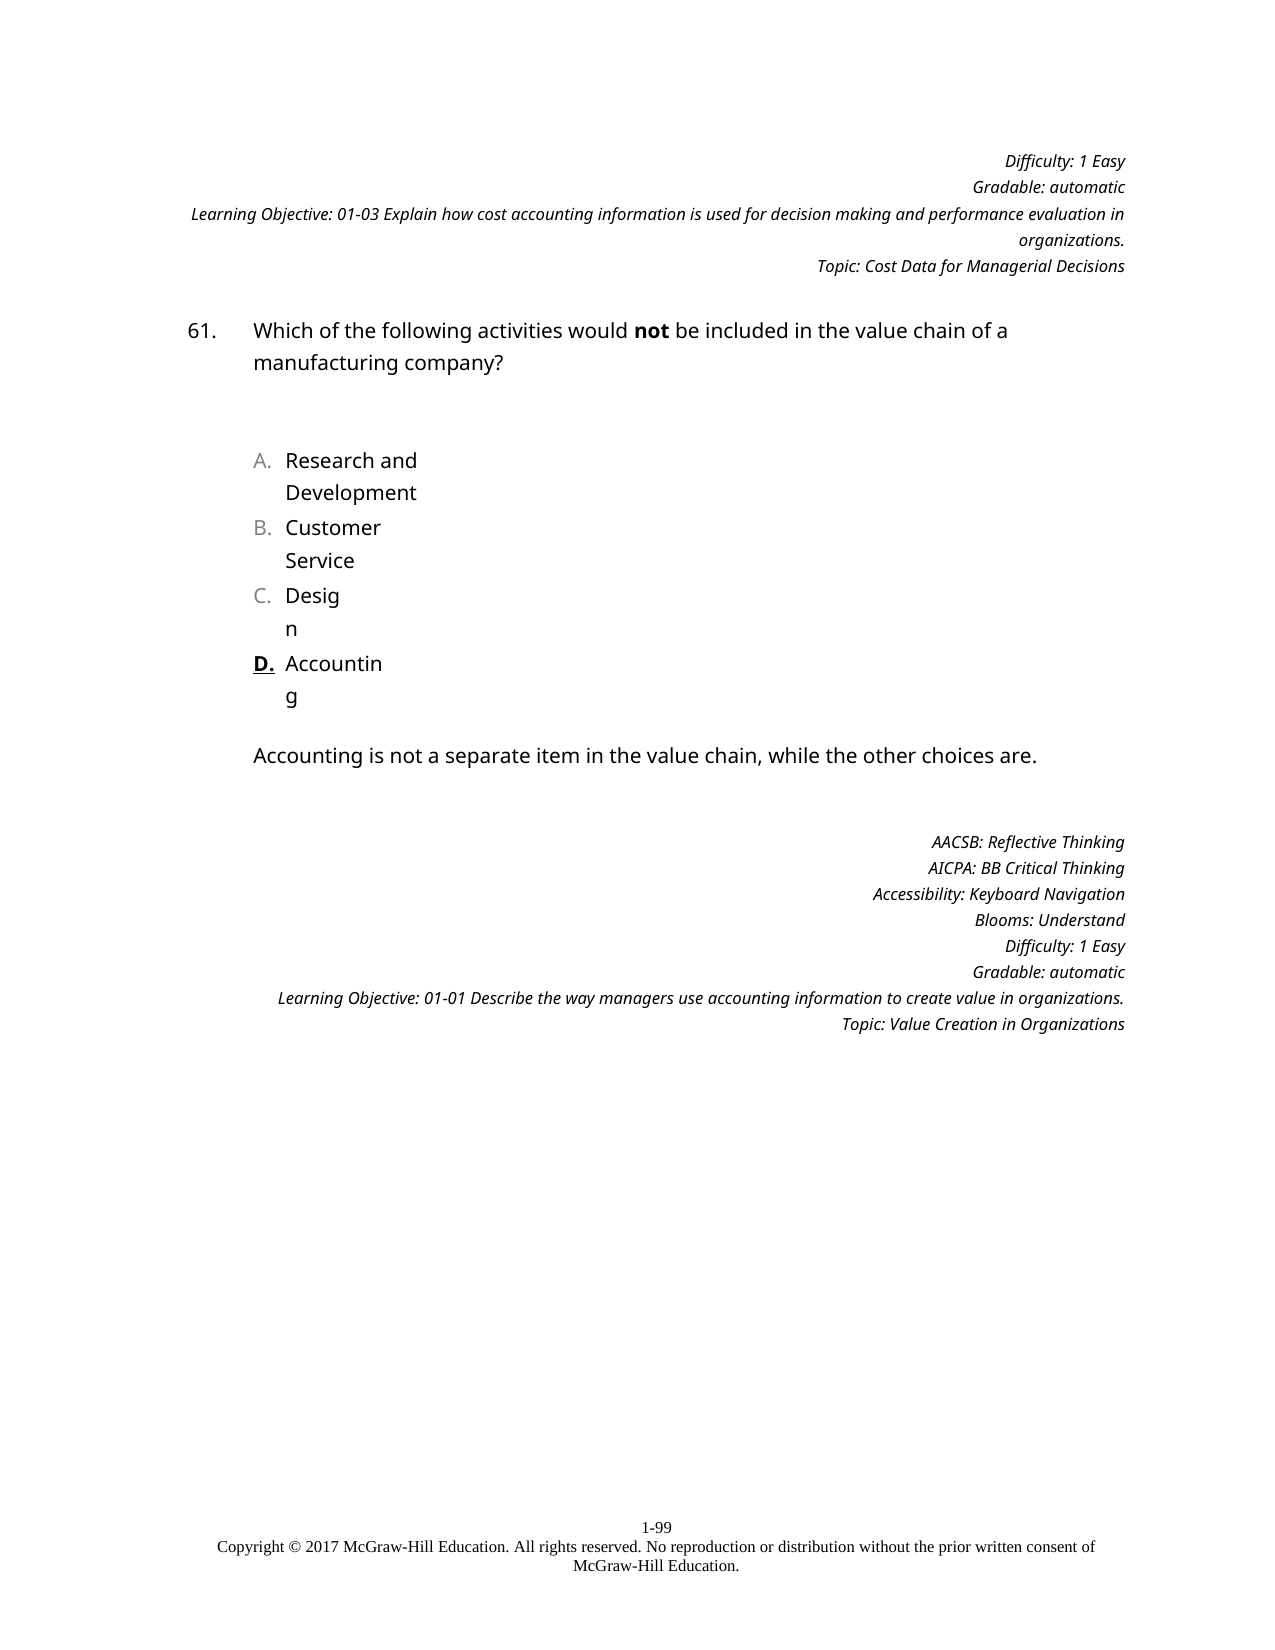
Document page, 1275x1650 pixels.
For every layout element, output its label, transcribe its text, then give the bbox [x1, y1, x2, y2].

table_header Which of the following activities would not be included in the value chain of a manufacturing company? Accounting is not a separate item in the value chain, while the other choices are. [253, 316, 1125, 801]
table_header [188, 150, 1125, 313]
table_header AACSB: Reflective Thinking AICPA: BB Critical Thinking Accessibility: Keyboard Navigation Blooms: Understand Difficulty: 1 Easy Gradable: automatic Learning Objective: 01-01 Describe the way managers use accounting information to create value in organizations. Topic: Value Creation in Organizations [188, 831, 1125, 1072]
table_header 61. [188, 316, 253, 801]
